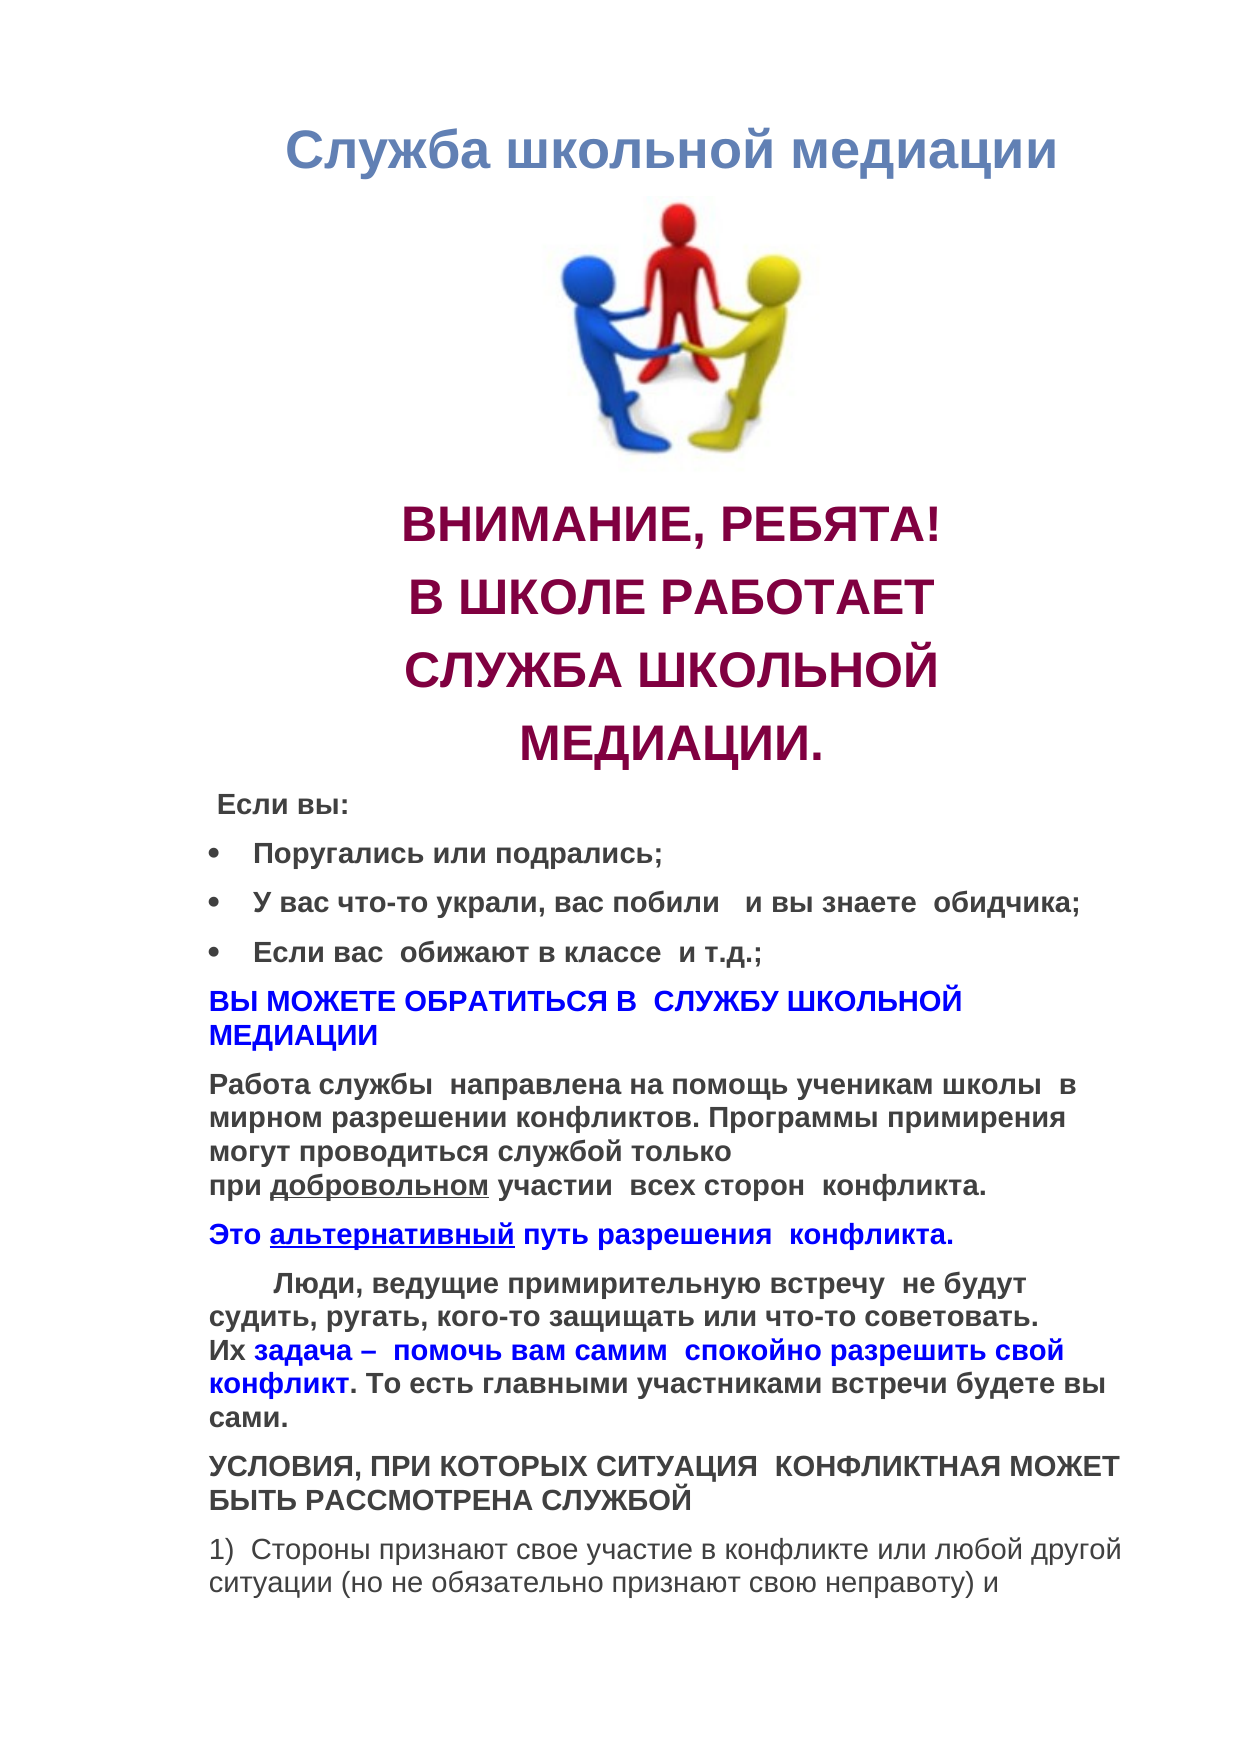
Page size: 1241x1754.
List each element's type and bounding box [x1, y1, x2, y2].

picture [493, 196, 850, 479]
table_header [177, 118, 1151, 1636]
